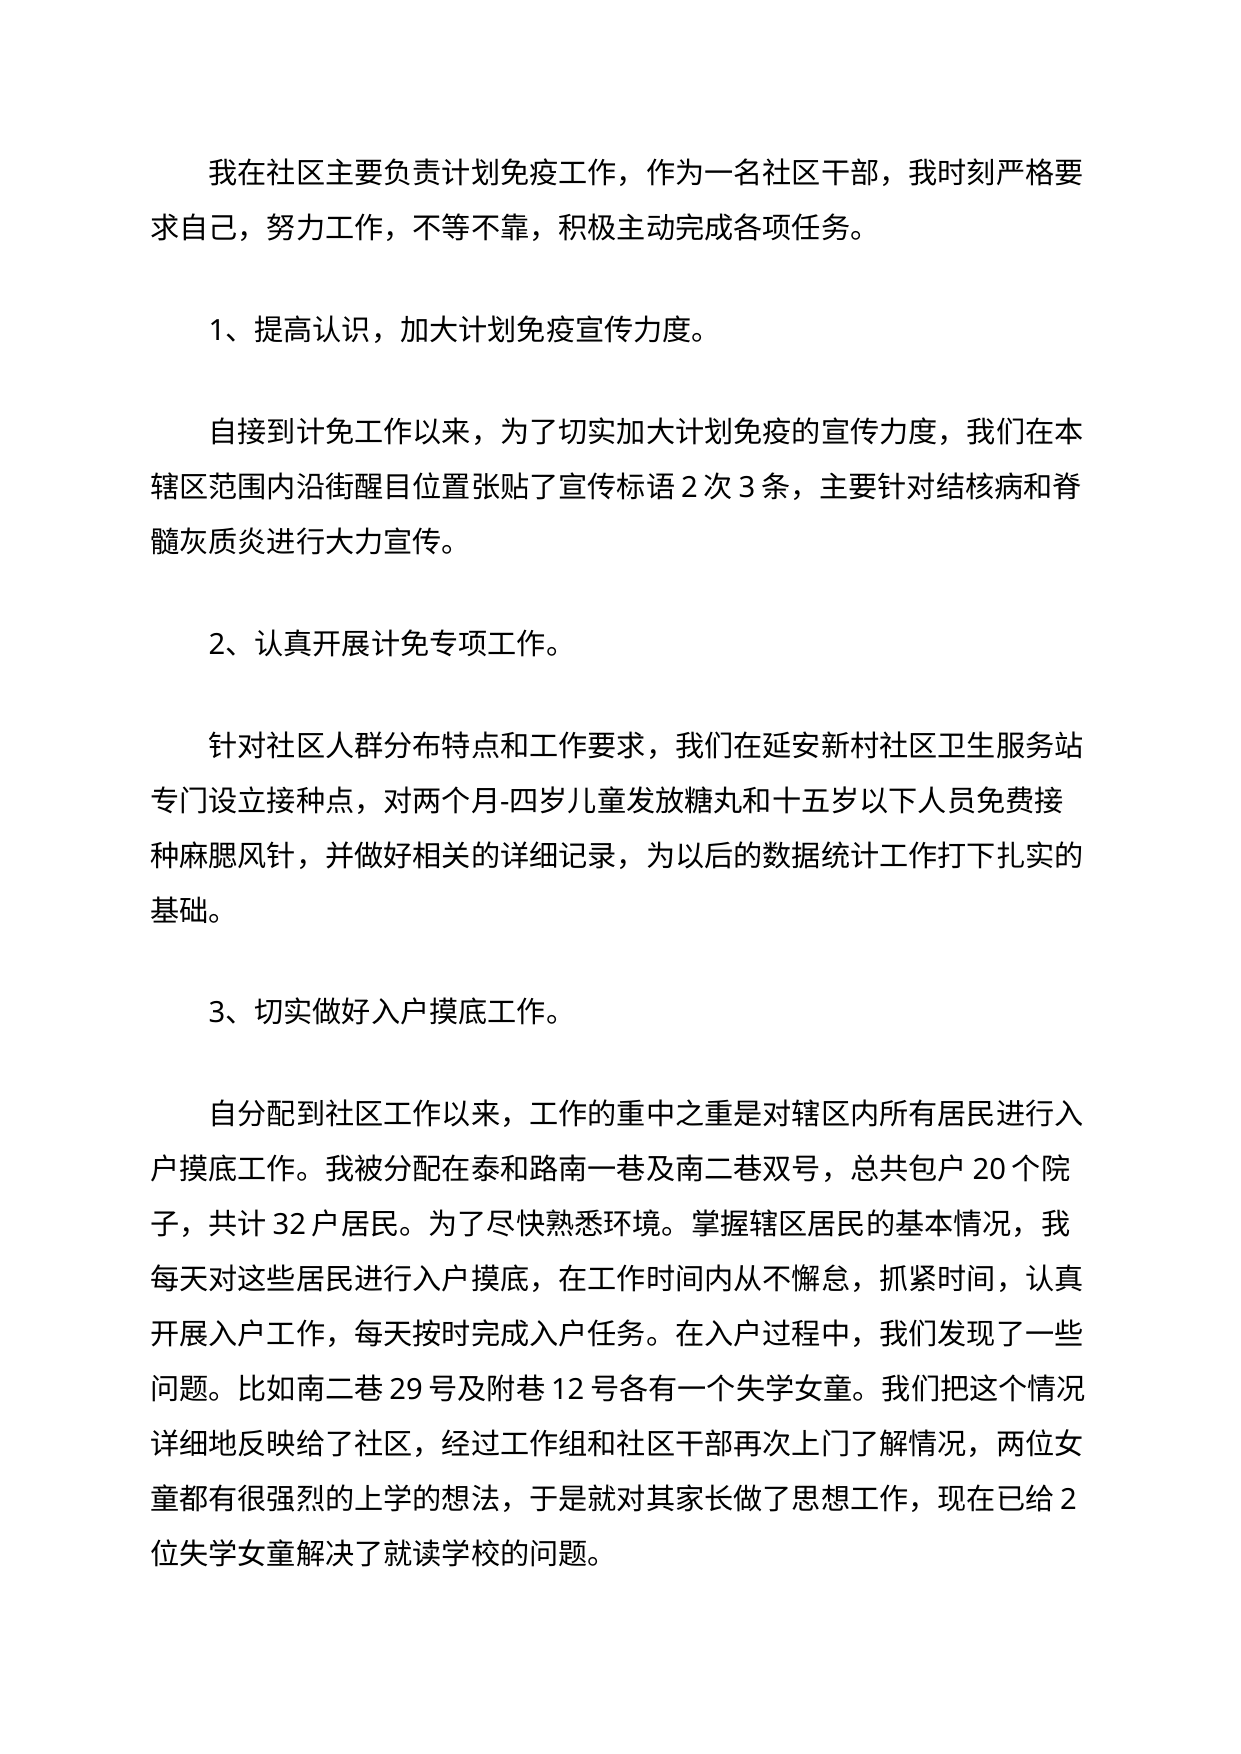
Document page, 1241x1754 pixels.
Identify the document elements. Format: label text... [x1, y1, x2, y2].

text 2、认真开展计免专项工作。 [150, 620, 1090, 663]
text 我在社区主要负责计划免疫工作，作为一名社区干部，我时刻严格要求自己，努力工作，不等不靠，积极主动完成各项任务。 [150, 150, 1090, 247]
text 1、提高认识，加大计划免疫宣传力度。 [150, 307, 1090, 349]
text 自分配到社区工作以来，工作的重中之重是对辖区内所有居民进行入户摸底工作。我被分配在泰和路南一巷及南二巷双号，总共包户20个院子，共计32户居民。为了尽快熟悉环境。掌握辖区居民的基本情况，我每天对这些居民进行入户摸底，在工作时间内从不懈怠，抓紧时间，认真开展入户工作，每天按时完成入户任务。在入户过程中，我们发现了一些问题。比如南二巷29号及附巷12号各有一个失学女童。我们把这个情况详细地反映给了社区，经过工作组和社区干部再次上门了解情况，两位女童都有很强烈的上学的想法，于是就对其家长做了思想工作，现在已给2位失学女童解决了就读学校的问题。 [150, 1091, 1090, 1573]
text 3、切实做好入户摸底工作。 [150, 989, 1090, 1031]
text 针对社区人群分布特点和工作要求，我们在延安新村社区卫生服务站专门设立接种点，对两个月-四岁儿童发放糖丸和十五岁以下人员免费接种麻腮风针，并做好相关的详细记录，为以后的数据统计工作打下扎实的基础。 [150, 722, 1090, 929]
text 自接到计免工作以来，为了切实加大计划免疫的宣传力度，我们在本辖区范围内沿街醒目位置张贴了宣传标语2次3条，主要针对结核病和脊髓灰质炎进行大力宣传。 [150, 409, 1090, 561]
